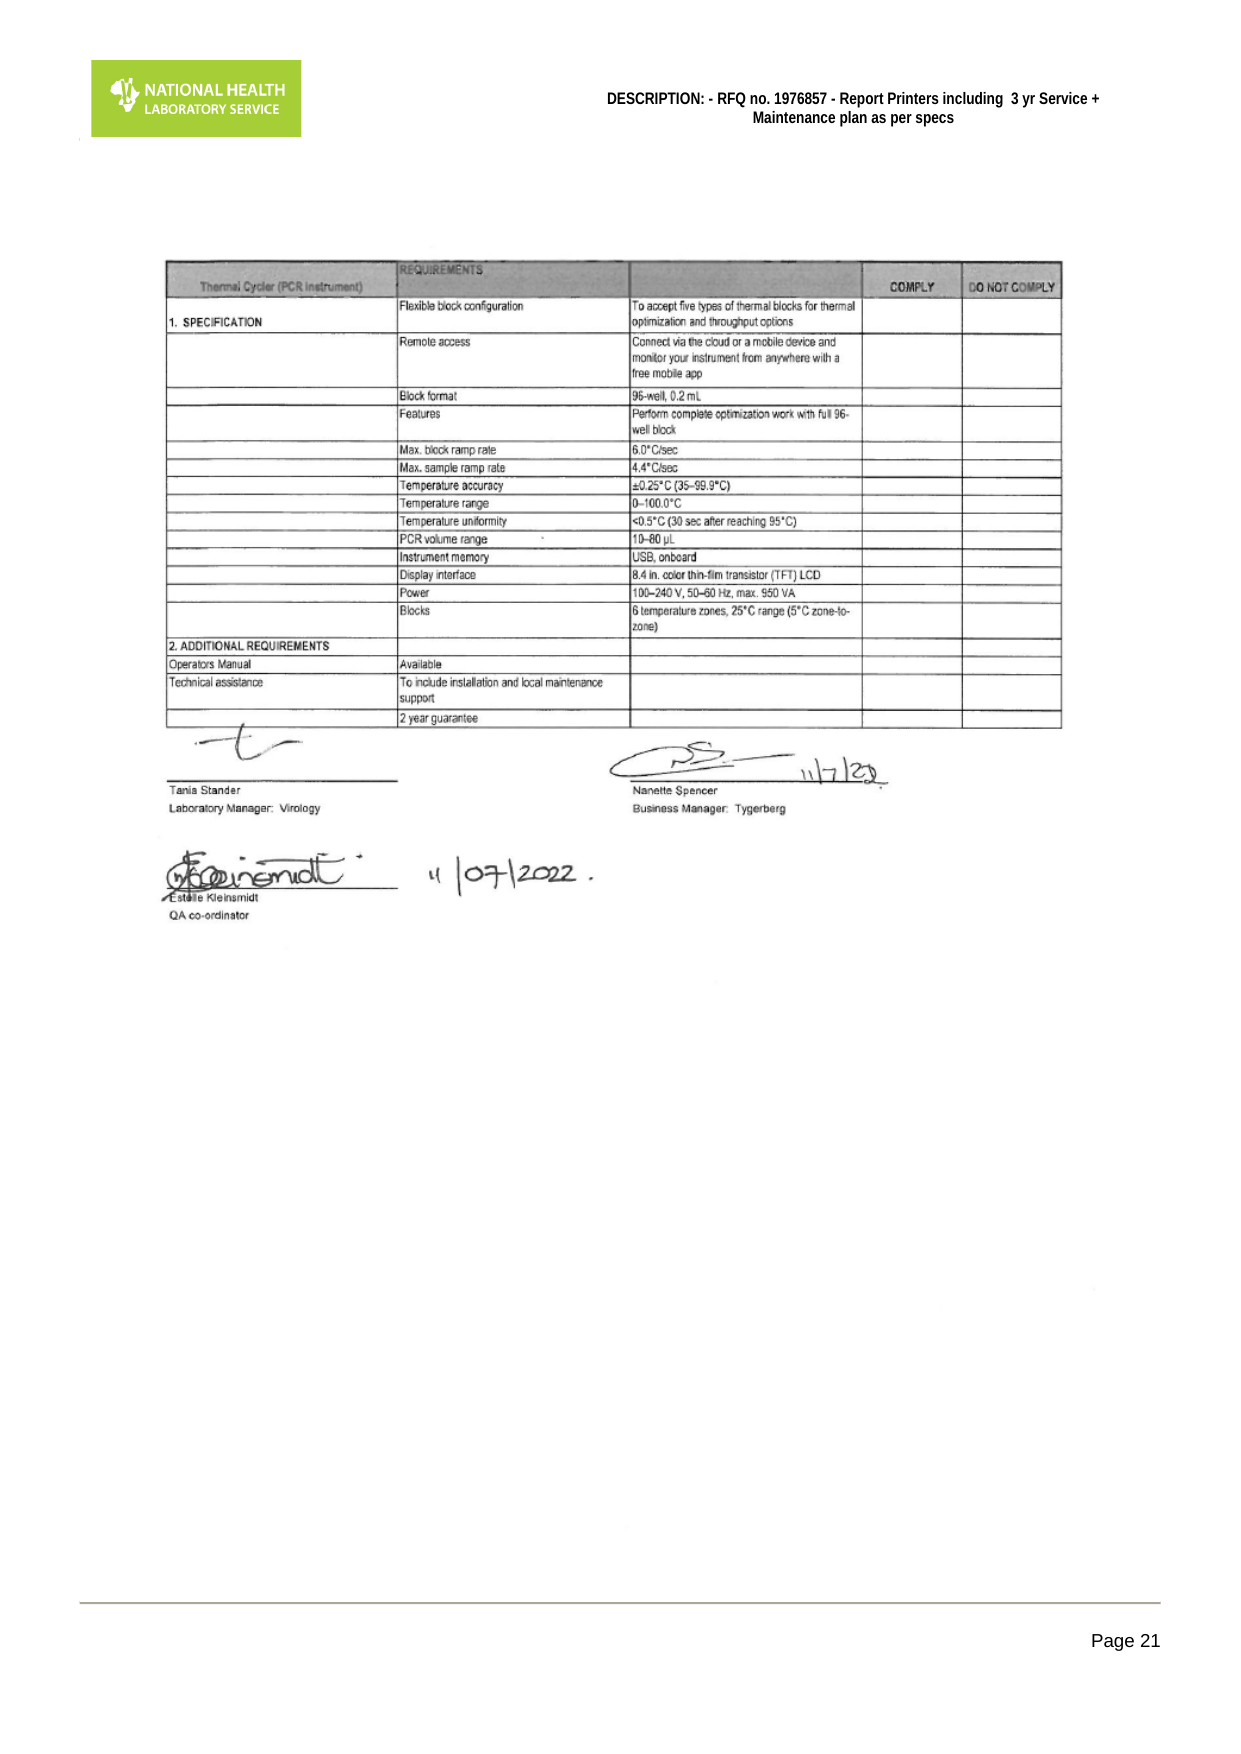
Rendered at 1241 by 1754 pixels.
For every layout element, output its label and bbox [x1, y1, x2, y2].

picture [91, 60, 302, 137]
